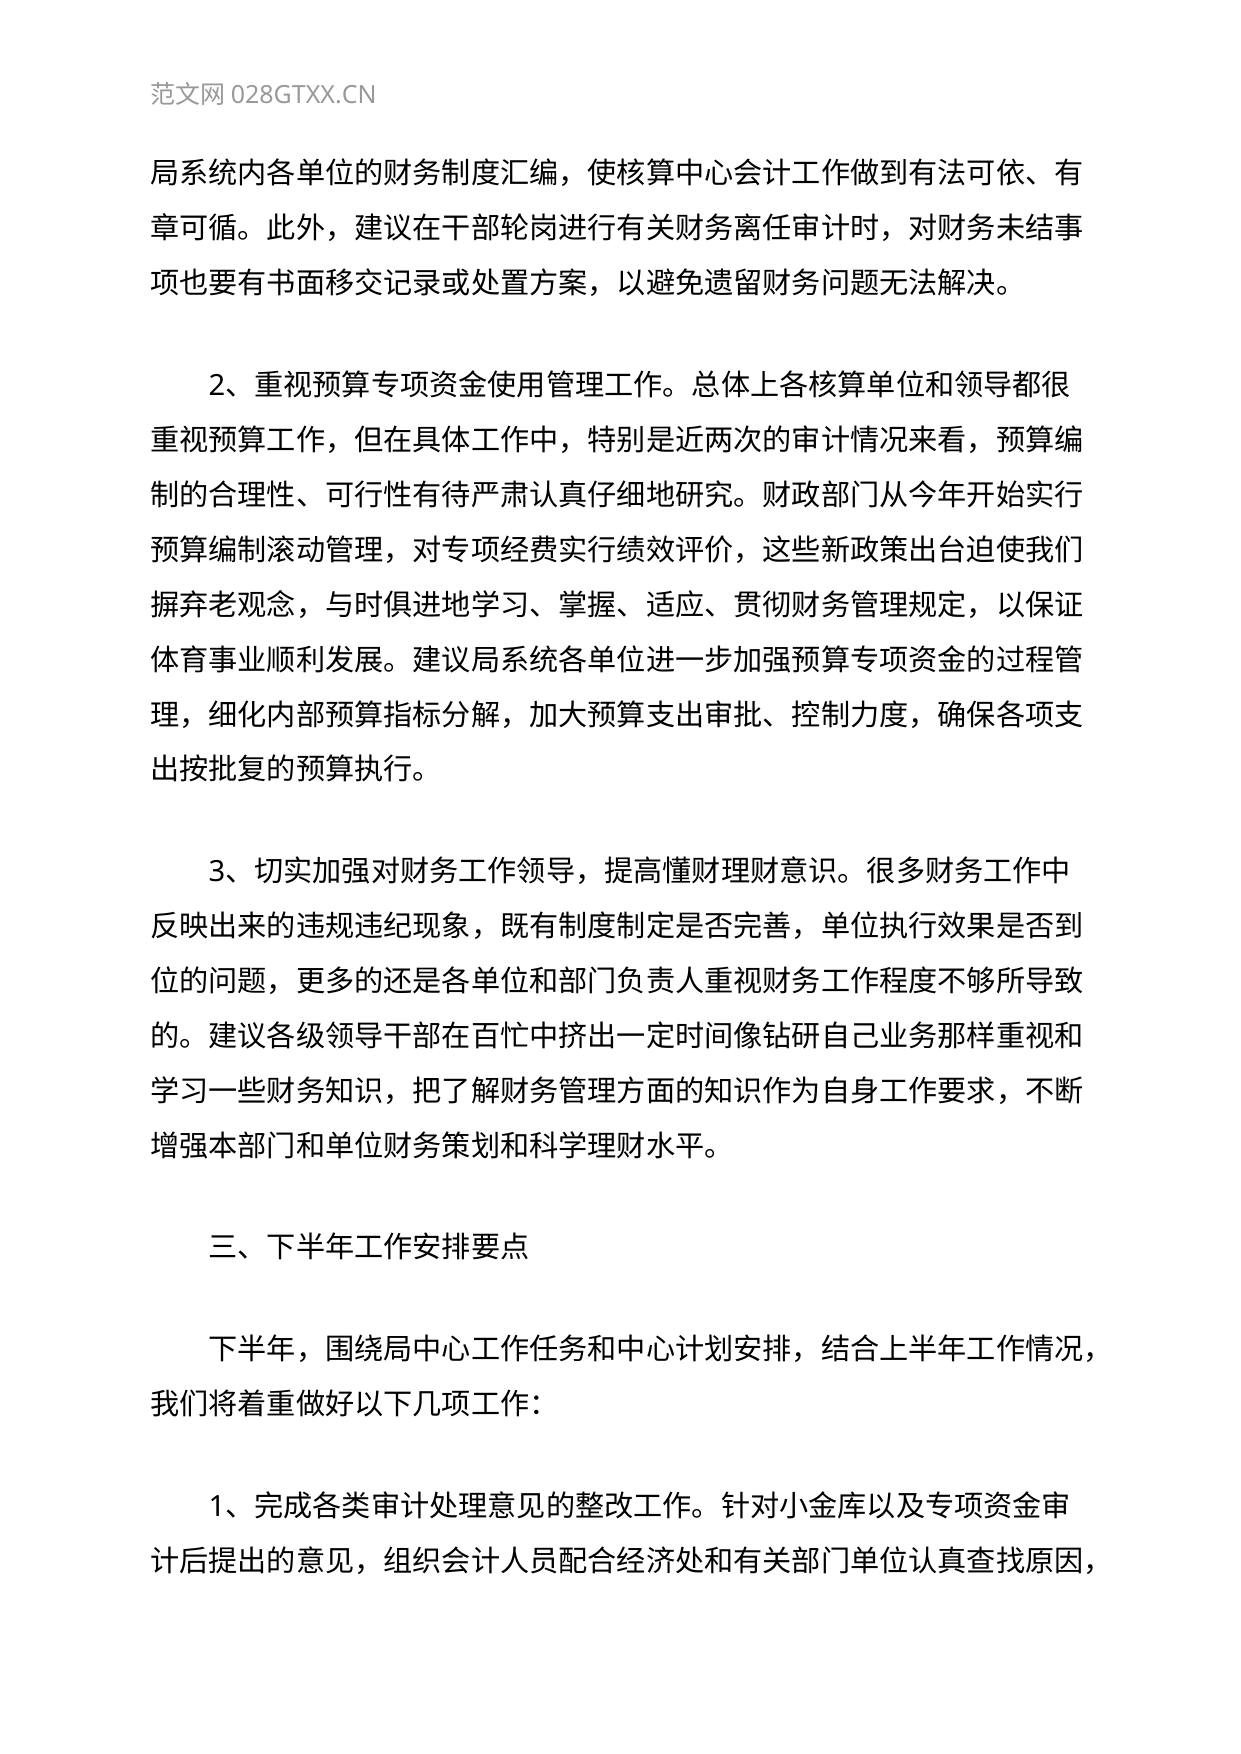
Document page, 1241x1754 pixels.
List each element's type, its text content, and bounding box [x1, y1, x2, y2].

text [150, 1482, 1090, 1580]
text 3、切实加强对财务工作领导，提高懂财理财意识。很多财务工作中反映出来的违规违纪现象，既有制度制定是否完善，单位执行效果是否到位的问题，更多的还是各单位和部门负责人重视财务工作程度不够所导致的。建议各级领导干部在百忙中挤出一定时间像钻研自己业务那样重视和学习一些财务知识，把了解财务管理方面的知识作为自身工作要求，不断增强本部门和单位财务策划和科学理财水平。 [150, 848, 1090, 1164]
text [150, 150, 1090, 302]
text 下半年，围绕局中心工作任务和中心计划安排，结合上半年工作情况，我们将着重做好以下几项工作： [150, 1326, 1090, 1423]
text 三、下半年工作安排要点 [150, 1224, 1090, 1266]
text 2、重视预算专项资金使用管理工作。总体上各核算单位和领导都很重视预算工作，但在具体工作中，特别是近两次的审计情况来看，预算编制的合理性、可行性有待严肃认真仔细地研究。财政部门从今年开始实行预算编制滚动管理，对专项经费实行绩效评价，这些新政策出台迫使我们摒弃老观念，与时俱进地学习、掌握、适应、贯彻财务管理规定，以保证体育事业顺利发展。建议局系统各单位进一步加强预算专项资金的过程管理，细化内部预算指标分解，加大预算支出审批、控制力度，确保各项支出按批复的预算执行。 [150, 362, 1090, 788]
